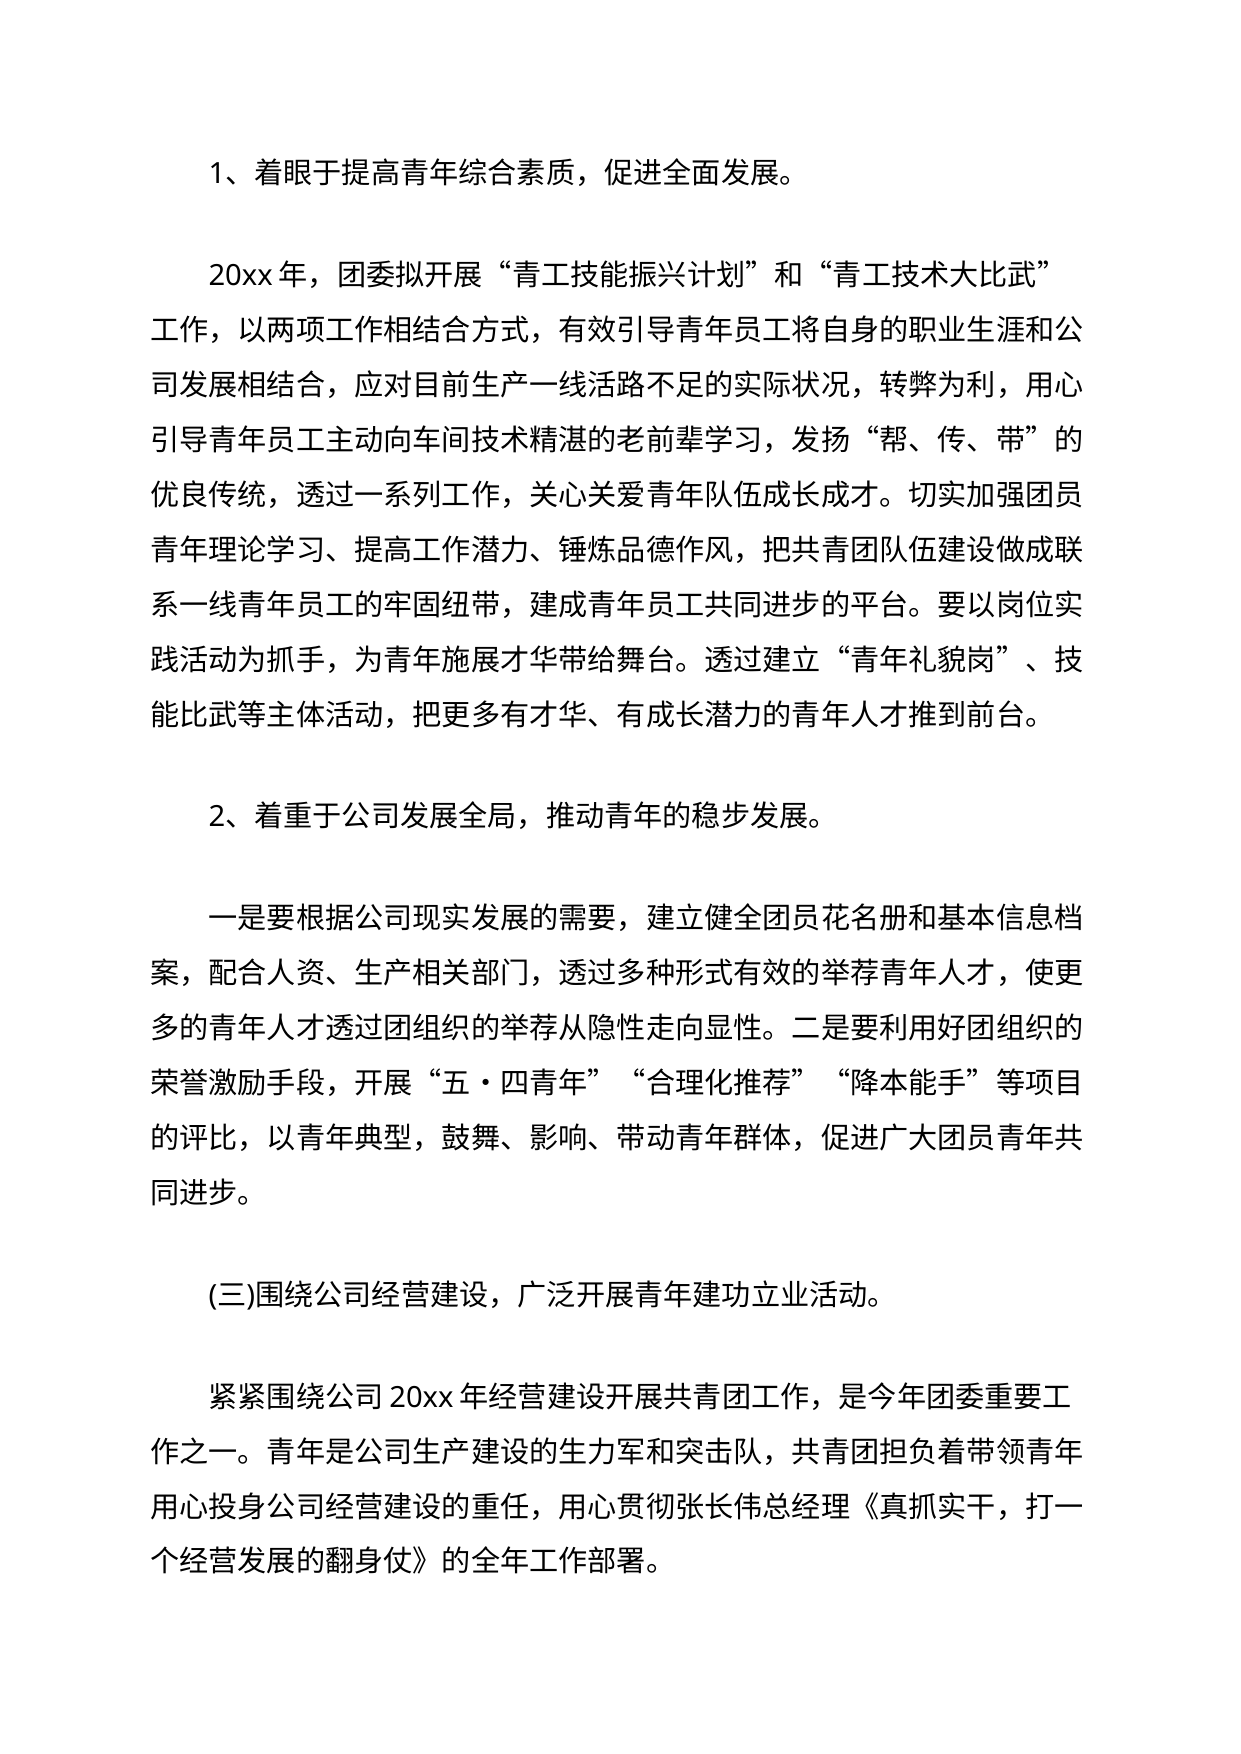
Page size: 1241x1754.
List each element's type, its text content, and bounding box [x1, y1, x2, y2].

text 2、着重于公司发展全局，推动青年的稳步发展。 [150, 793, 1090, 835]
text 1、着眼于提高青年综合素质，促进全面发展。 [150, 150, 1090, 192]
text 20xx年，团委拟开展“青工技能振兴计划”和“青工技术大比武”工作，以两项工作相结合方式，有效引导青年员工将自身的职业生涯和公司发展相结合，应对目前生产一线活路不足的实际状况，转弊为利，用心引导青年员工主动向车间技术精湛的老前辈学习，发扬“帮、传、带”的优良传统，透过一系列工作，关心关爱青年队伍成长成才。切实加强团员青年理论学习、提高工作潜力、锤炼品德作风，把共青团队伍建设做成联系一线青年员工的牢固纽带，建成青年员工共同进步的平台。要以岗位实践活动为抓手，为青年施展才华带给舞台。透过建立“青年礼貌岗”、技能比武等主体活动，把更多有才华、有成长潜力的青年人才推到前台。 [150, 252, 1090, 733]
text 一是要根据公司现实发展的需要，建立健全团员花名册和基本信息档案，配合人资、生产相关部门，透过多种形式有效的举荐青年人才，使更多的青年人才透过团组织的举荐从隐性走向显性。二是要利用好团组织的荣誉激励手段，开展“五•四青年”“合理化推荐”“降本能手”等项目的评比，以青年典型，鼓舞、影响、带动青年群体，促进广大团员青年共同进步。 [150, 895, 1090, 1212]
text (三)围绕公司经营建设，广泛开展青年建功立业活动。 [150, 1271, 1090, 1314]
text 紧紧围绕公司20xx年经营建设开展共青团工作，是今年团委重要工作之一。青年是公司生产建设的生力军和突击队，共青团担负着带领青年用心投身公司经营建设的重任，用心贯彻张长伟总经理《真抓实干，打一个经营发展的翻身仗》的全年工作部署。 [150, 1373, 1090, 1580]
